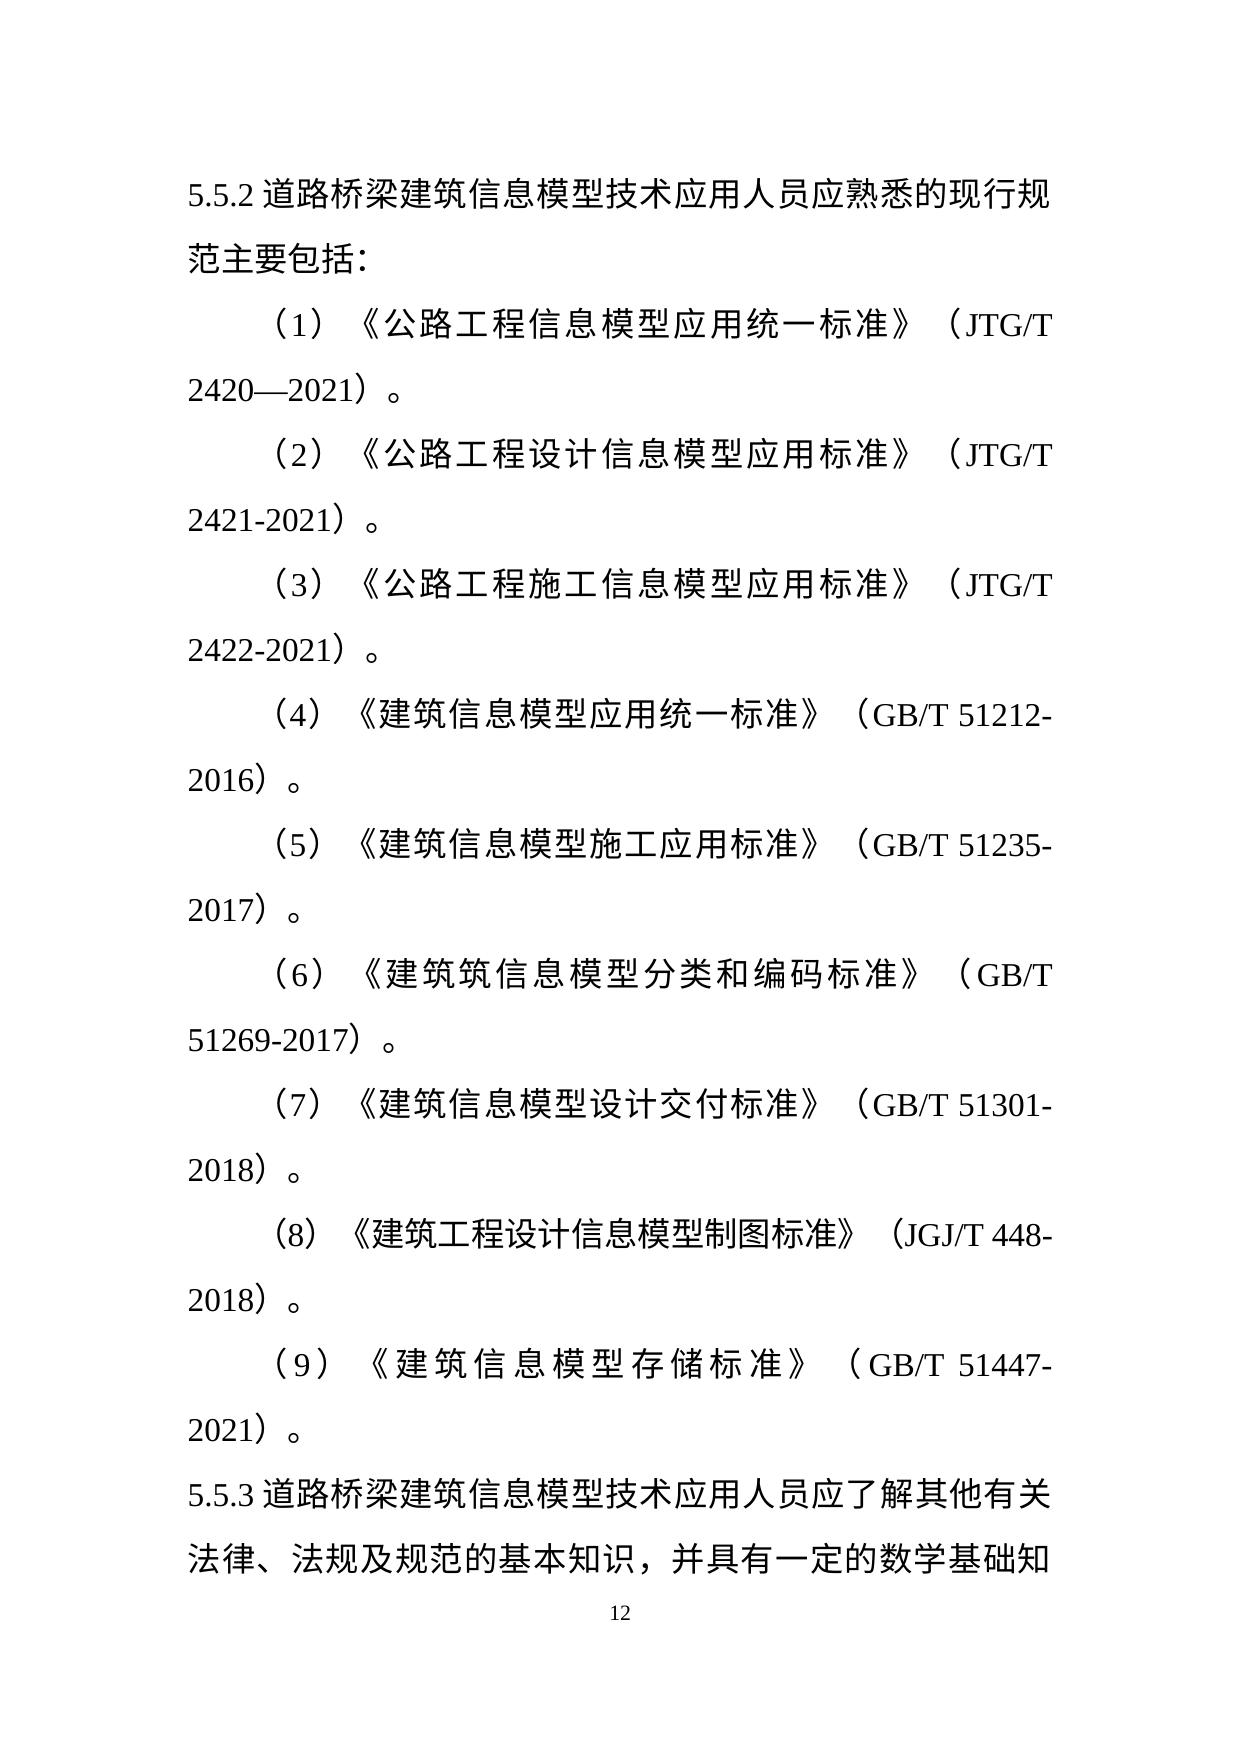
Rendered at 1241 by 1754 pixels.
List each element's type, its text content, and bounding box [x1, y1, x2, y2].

text （1）《公路工程信息模型应用统一标准》（JTG/T 2420—2021）。 [187, 290, 1053, 420]
text （5）《建筑信息模型施工应用标准》（GB/T 51235-2017）。 [187, 810, 1053, 940]
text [187, 1460, 1053, 1590]
text （9）《建筑信息模型存储标准》（GB/T 51447-2021）。 [187, 1330, 1053, 1460]
text （6）《建筑筑信息模型分类和编码标准》（GB/T 51269-2017）。 [187, 940, 1053, 1070]
text （2）《公路工程设计信息模型应用标准》（JTG/T 2421-2021）。 [187, 420, 1053, 550]
text （8）《建筑工程设计信息模型制图标准》（JGJ/T 448-2018）。 [187, 1200, 1053, 1330]
text （3）《公路工程施工信息模型应用标准》（JTG/T 2422-2021）。 [187, 550, 1053, 680]
text （4）《建筑信息模型应用统一标准》（GB/T 51212-2016）。 [187, 680, 1053, 810]
text （7）《建筑信息模型设计交付标准》（GB/T 51301-2018）。 [187, 1070, 1053, 1200]
text 5.5.2道路桥梁建筑信息模型技术应用人员应熟悉的现行规范主要包括： [187, 160, 1053, 290]
